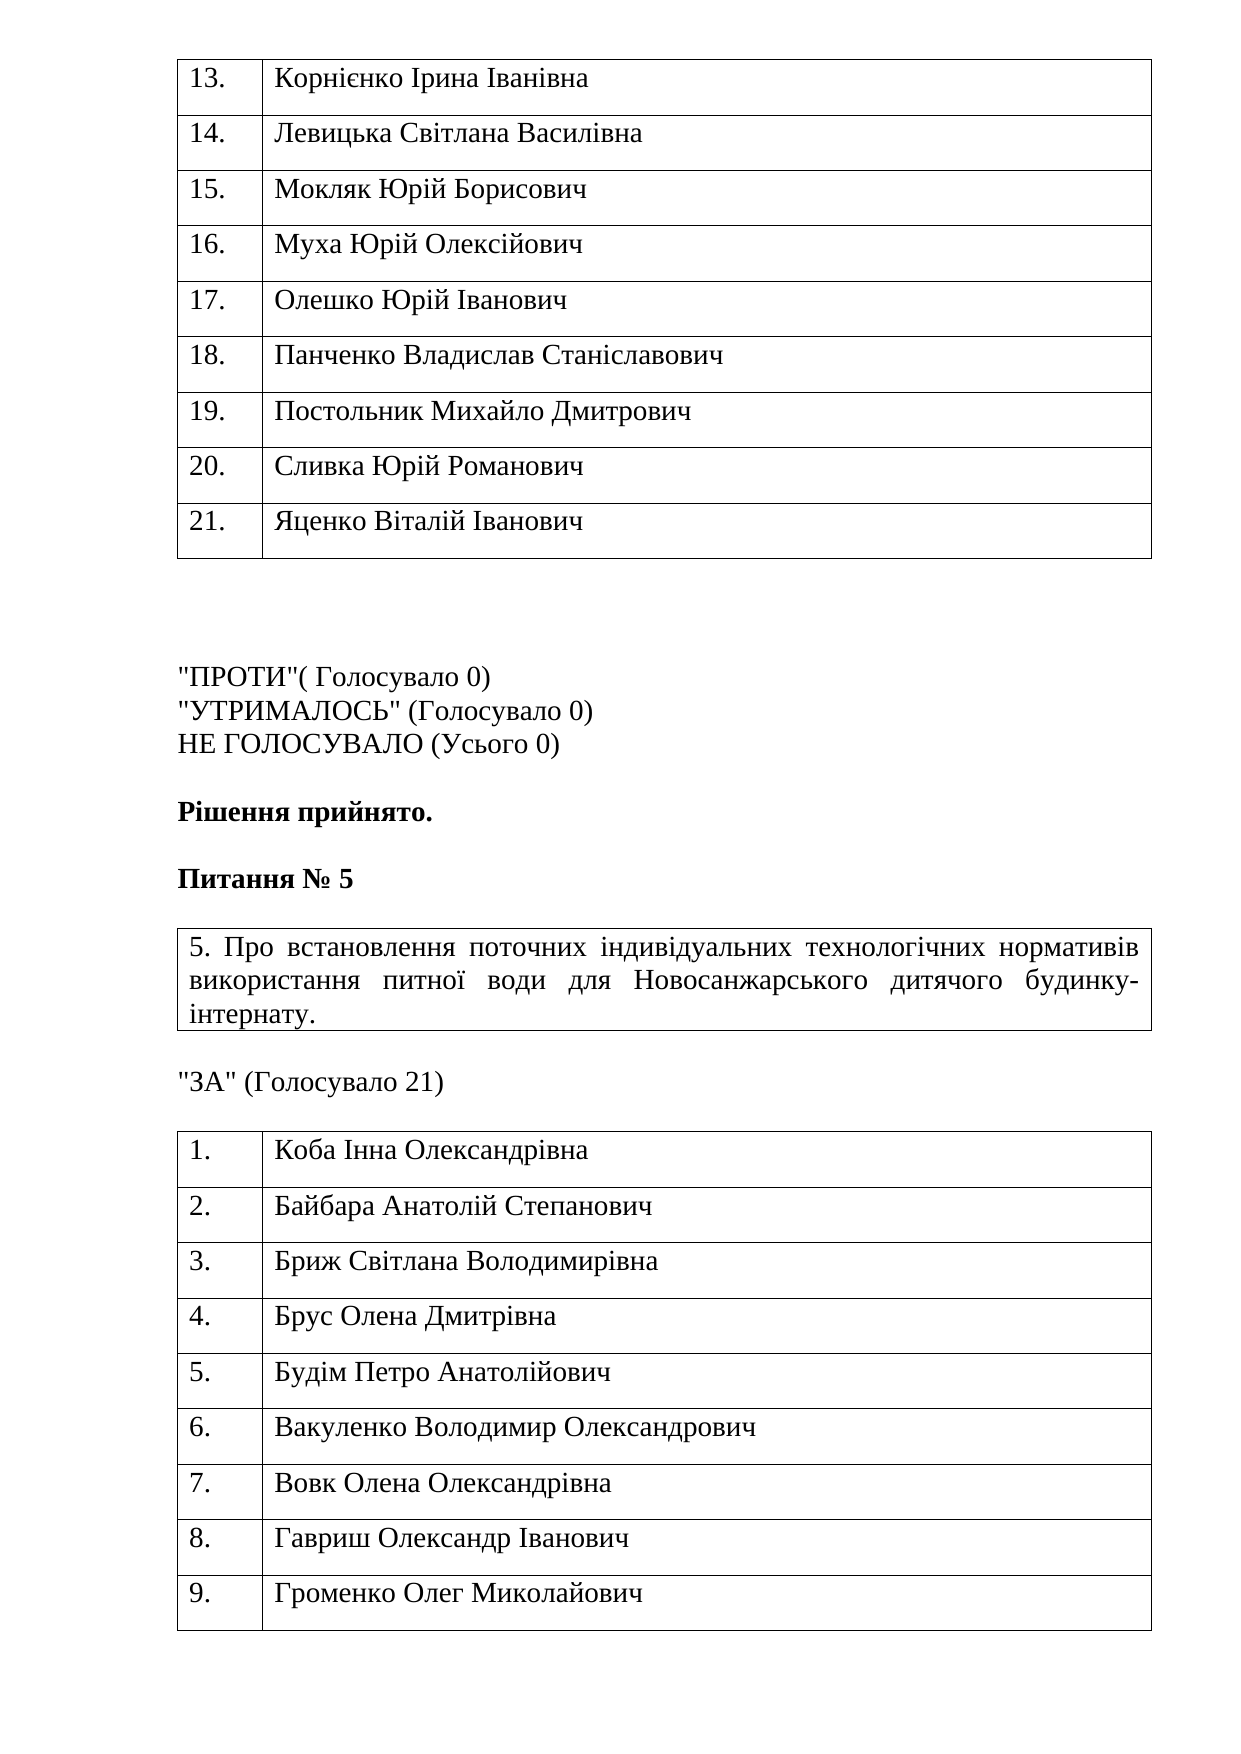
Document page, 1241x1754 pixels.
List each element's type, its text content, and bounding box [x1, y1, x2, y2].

table_cell 18. [178, 337, 262, 392]
table_header Коба Інна Олександрівна [263, 1132, 1151, 1187]
table_cell Вовк Олена Олександрівна [263, 1465, 1151, 1519]
table_cell Постольник Михайло Дмитрович [263, 393, 1151, 447]
table_cell Муха Юрій Олексійович [263, 226, 1151, 281]
table_cell Вакуленко Володимир Олександрович [263, 1409, 1151, 1464]
table_cell Мокляк Юрій Борисович [263, 171, 1151, 225]
table_cell Яценко Віталій Іванович [263, 504, 1151, 558]
table_cell Левицька Світлана Василівна [263, 116, 1151, 170]
text Рішення прийнято. [177, 794, 1152, 827]
table_cell Байбара Анатолій Степанович [263, 1188, 1151, 1242]
table_cell Громенко Олег Миколайович [263, 1576, 1151, 1630]
text "ЗА" (Голосувало 21) [177, 1064, 1152, 1098]
table_cell 7. [178, 1465, 262, 1519]
table_cell 19. [178, 393, 262, 447]
table_cell Бриж Світлана Володимирівна [263, 1243, 1151, 1297]
table_cell 4. [178, 1299, 262, 1353]
table_cell Гавриш Олександр Іванович [263, 1520, 1151, 1574]
table_header 1. [178, 1132, 262, 1187]
text "УТРИМАЛОСЬ" (Голосувало 0) [177, 693, 1152, 727]
table_cell 3. [178, 1243, 262, 1297]
table_cell 21. [178, 504, 262, 558]
table_cell 6. [178, 1409, 262, 1464]
table_cell 17. [178, 282, 262, 336]
table_cell 13. [178, 60, 262, 114]
table_cell Корнієнко Ірина Іванівна [263, 60, 1151, 114]
table_cell 8. [178, 1520, 262, 1574]
table_cell Олешко Юрій Іванович [263, 282, 1151, 336]
table_cell 5. [178, 1354, 262, 1408]
text Питання № 5 [177, 861, 1152, 894]
text "ПРОТИ"( Голосувало 0) [177, 659, 1152, 693]
table_header 5. Про встановлення поточних індивідуальних технологічних нормативів використання питної води для Новосанжарського дитячого будинку-інтернату. [178, 929, 1151, 1029]
table_cell Брус Олена Дмитрівна [263, 1299, 1151, 1353]
table_cell 9. [178, 1576, 262, 1630]
table_cell 15. [178, 171, 262, 225]
table_cell 14. [178, 116, 262, 170]
table_cell 20. [178, 448, 262, 502]
table_cell 2. [178, 1188, 262, 1242]
table_cell Сливка Юрій Романович [263, 448, 1151, 502]
table_cell Будім Петро Анатолійович [263, 1354, 1151, 1408]
table_cell 16. [178, 226, 262, 281]
text НЕ ГОЛОСУВАЛО (Усього 0) [177, 727, 1152, 760]
table_cell Панченко Владислав Станіславович [263, 337, 1151, 392]
